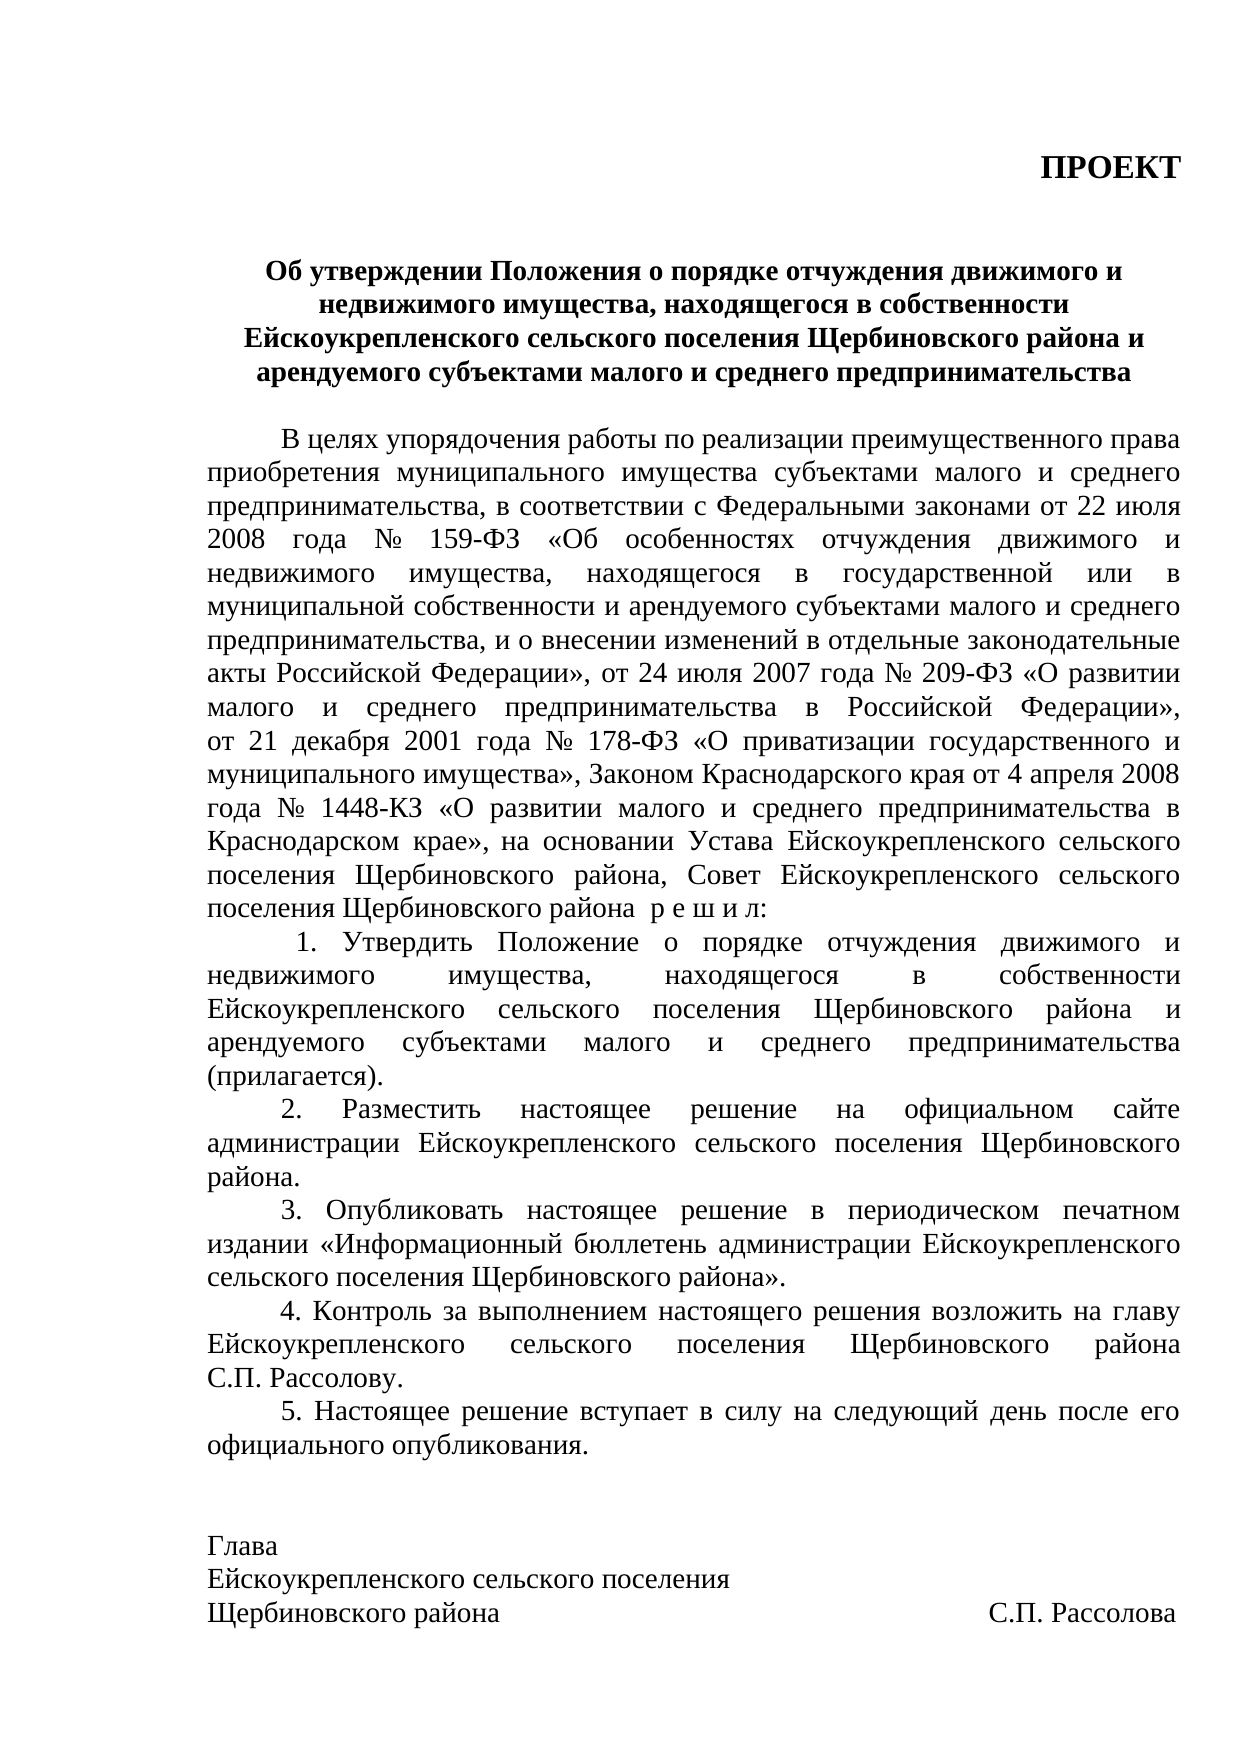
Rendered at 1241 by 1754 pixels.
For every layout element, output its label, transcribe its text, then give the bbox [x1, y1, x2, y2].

text 4. Контроль за выполнением настоящего решения возложить на главу Ейскоукрепленского сельского поселения Щербиновского района С.П. Рассолову. [207, 1293, 1181, 1393]
text Ейскоукрепленского сельского поселения [207, 1561, 1181, 1595]
text 1. Утвердить Положение о порядке отчуждения движимого и недвижимого имущества, находящегося в собственности Ейскоукрепленского сельского поселения Щербиновского района и арендуемого субъектами малого и среднего предпринимательства (прилагается). [207, 924, 1181, 1092]
text 5. Настоящее решение вступает в силу на следующий день после его официального опубликования. [207, 1393, 1181, 1461]
text Глава [207, 1528, 1181, 1561]
title Об утверждении Положения о порядке отчуждения движимого и недвижимого имущества, находящегося в собственности Ейскоукрепленского сельского поселения Щербиновского района и арендуемого субъектами малого и среднего предпринимательства [207, 253, 1181, 387]
text 2. Разместить настоящее решение на официальном сайте администрации Ейскоукрепленского сельского поселения Щербиновского района. [207, 1092, 1181, 1192]
text ПРОЕКТ [207, 148, 1181, 186]
text 3. Опубликовать настоящее решение в периодическом печатном издании «Информационный бюллетень администрации Ейскоукрепленского сельского поселения Щербиновского района». [207, 1192, 1181, 1293]
text Щербиновского района С.П. Рассолова [207, 1595, 1181, 1628]
text В целях упорядочения работы по реализации преимущественного права приобретения муниципального имущества субъектами малого и среднего предпринимательства, в соответствии с Федеральными законами от 22 июля 2008 года № 159-ФЗ «Об особенностях отчуждения движимого и недвижимого имущества, находящегося в государственной или в муниципальной собственности и арендуемого субъектами малого и среднего предпринимательства, и о внесении изменений в отдельные законодательные акты Российской Федерации», от 24 июля 2007 года № 209-ФЗ «О развитии малого и среднего предпринимательства в Российской Федерации», от 21 декабря 2001 года № 178-ФЗ «О приватизации государственного и муниципального имущества», Законом Краснодарского края от 4 апреля 2008 года № 1448-КЗ «О развитии малого и среднего предпринимательства в Краснодарском крае», на основании Устава Ейскоукрепленского сельского поселения Щербиновского района, Совет Ейскоукрепленского сельского поселения Щербиновского района р е ш и л: [207, 421, 1181, 924]
